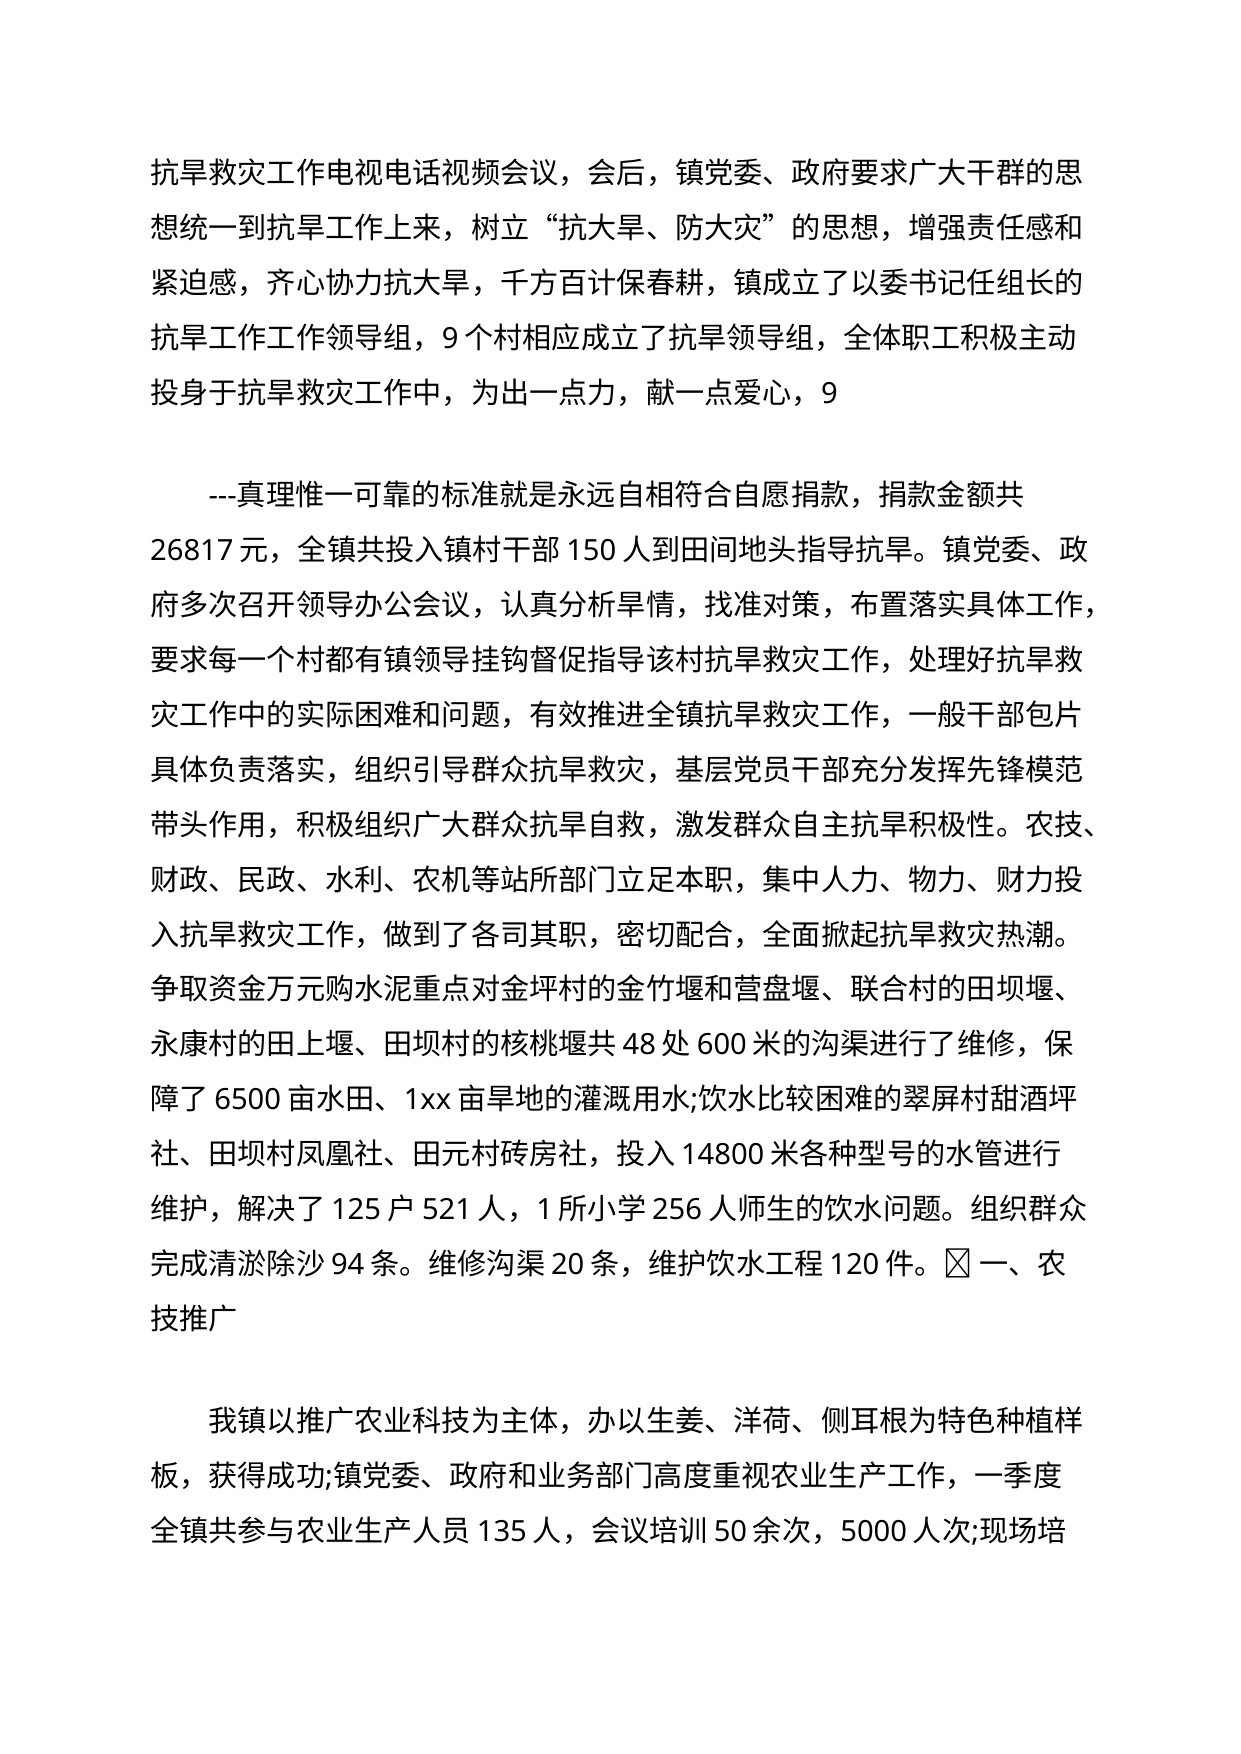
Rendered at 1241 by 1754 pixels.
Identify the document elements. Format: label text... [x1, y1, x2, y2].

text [150, 1398, 1090, 1550]
text ---真理惟一可靠的标准就是永远自相符合自愿捐款，捐款金额共26817元，全镇共投入镇村干部150人到田间地头指导抗旱。镇党委、政府多次召开领导办公会议，认真分析旱情，找准对策，布置落实具体工作，要求每一个村都有镇领导挂钩督促指导该村抗旱救灾工作，处理好抗旱救灾工作中的实际困难和问题，有效推进全镇抗旱救灾工作，一般干部包片具体负责落实，组织引导群众抗旱救灾，基层党员干部充分发挥先锋模范带头作用，积极组织广大群众抗旱自救，激发群众自主抗旱积极性。农技、财政、民政、水利、农机等站所部门立足本职，集中人力、物力、财力投入抗旱救灾工作，做到了各司其职，密切配合，全面掀起抗旱救灾热潮。争取资金万元购水泥重点对金坪村的金竹堰和营盘堰、联合村的田坝堰、永康村的田上堰、田坝村的核桃堰共48处600米的沟渠进行了维修，保障了6500亩水田、1xx亩旱地的灌溉用水;饮水比较困难的翠屏村甜酒坪社、田坝村凤凰社、田元村砖房社，投入14800米各种型号的水管进行维护，解决了125户521人，1所小学256人师生的饮水问题。组织群众完成清淤除沙94条。维修沟渠20条，维护饮水工程120件。 一、农技推广 [150, 472, 1090, 1338]
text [150, 150, 1090, 412]
